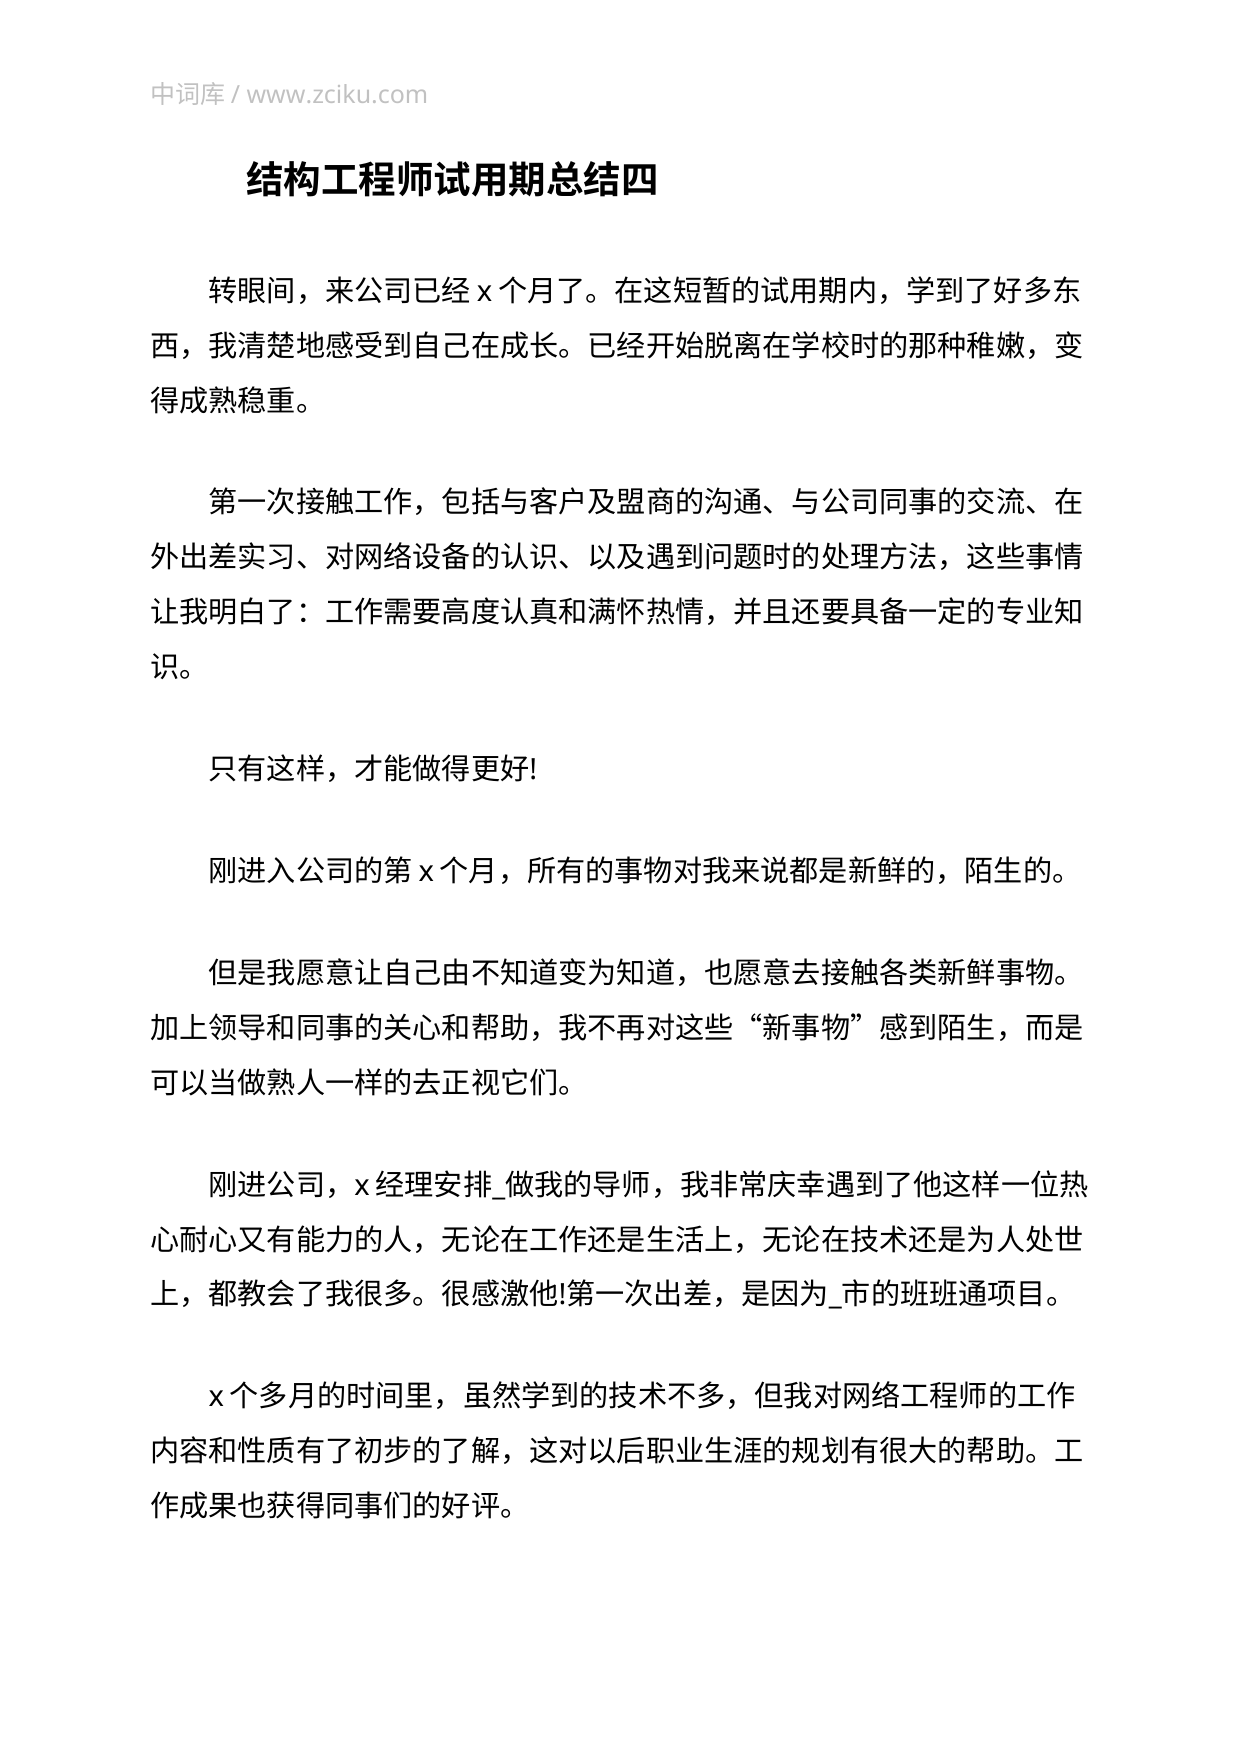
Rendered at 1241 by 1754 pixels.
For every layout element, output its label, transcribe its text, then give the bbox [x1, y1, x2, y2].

text 第一次接触工作，包括与客户及盟商的沟通、与公司同事的交流、在外出差实习、对网络设备的认识、以及遇到问题时的处理方法，这些事情让我明白了：工作需要高度认真和满怀热情，并且还要具备一定的专业知识。 [150, 479, 1090, 686]
text 只有这样，才能做得更好! [150, 746, 1090, 788]
text 刚进公司，x经理安排_做我的导师，我非常庆幸遇到了他这样一位热心耐心又有能力的人，无论在工作还是生活上，无论在技术还是为人处世上，都教会了我很多。很感激他!第一次出差，是因为_市的班班通项目。 [150, 1161, 1090, 1313]
text x个多月的时间里，虽然学到的技术不多，但我对网络工程师的工作内容和性质有了初步的了解，这对以后职业生涯的规划有很大的帮助。工作成果也获得同事们的好评。 [150, 1373, 1090, 1525]
text 刚进入公司的第x个月，所有的事物对我来说都是新鲜的，陌生的。 [150, 847, 1090, 890]
text 但是我愿意让自己由不知道变为知道，也愿意去接触各类新鲜事物。加上领导和同事的关心和帮助，我不再对这些“新事物”感到陌生，而是可以当做熟人一样的去正视它们。 [150, 949, 1090, 1102]
text 转眼间，来公司已经x个月了。在这短暂的试用期内，学到了好多东西，我清楚地感受到自己在成长。已经开始脱离在学校时的那种稚嫩，变得成熟稳重。 [150, 267, 1090, 419]
text 结构工程师试用期总结四 [150, 150, 1090, 204]
